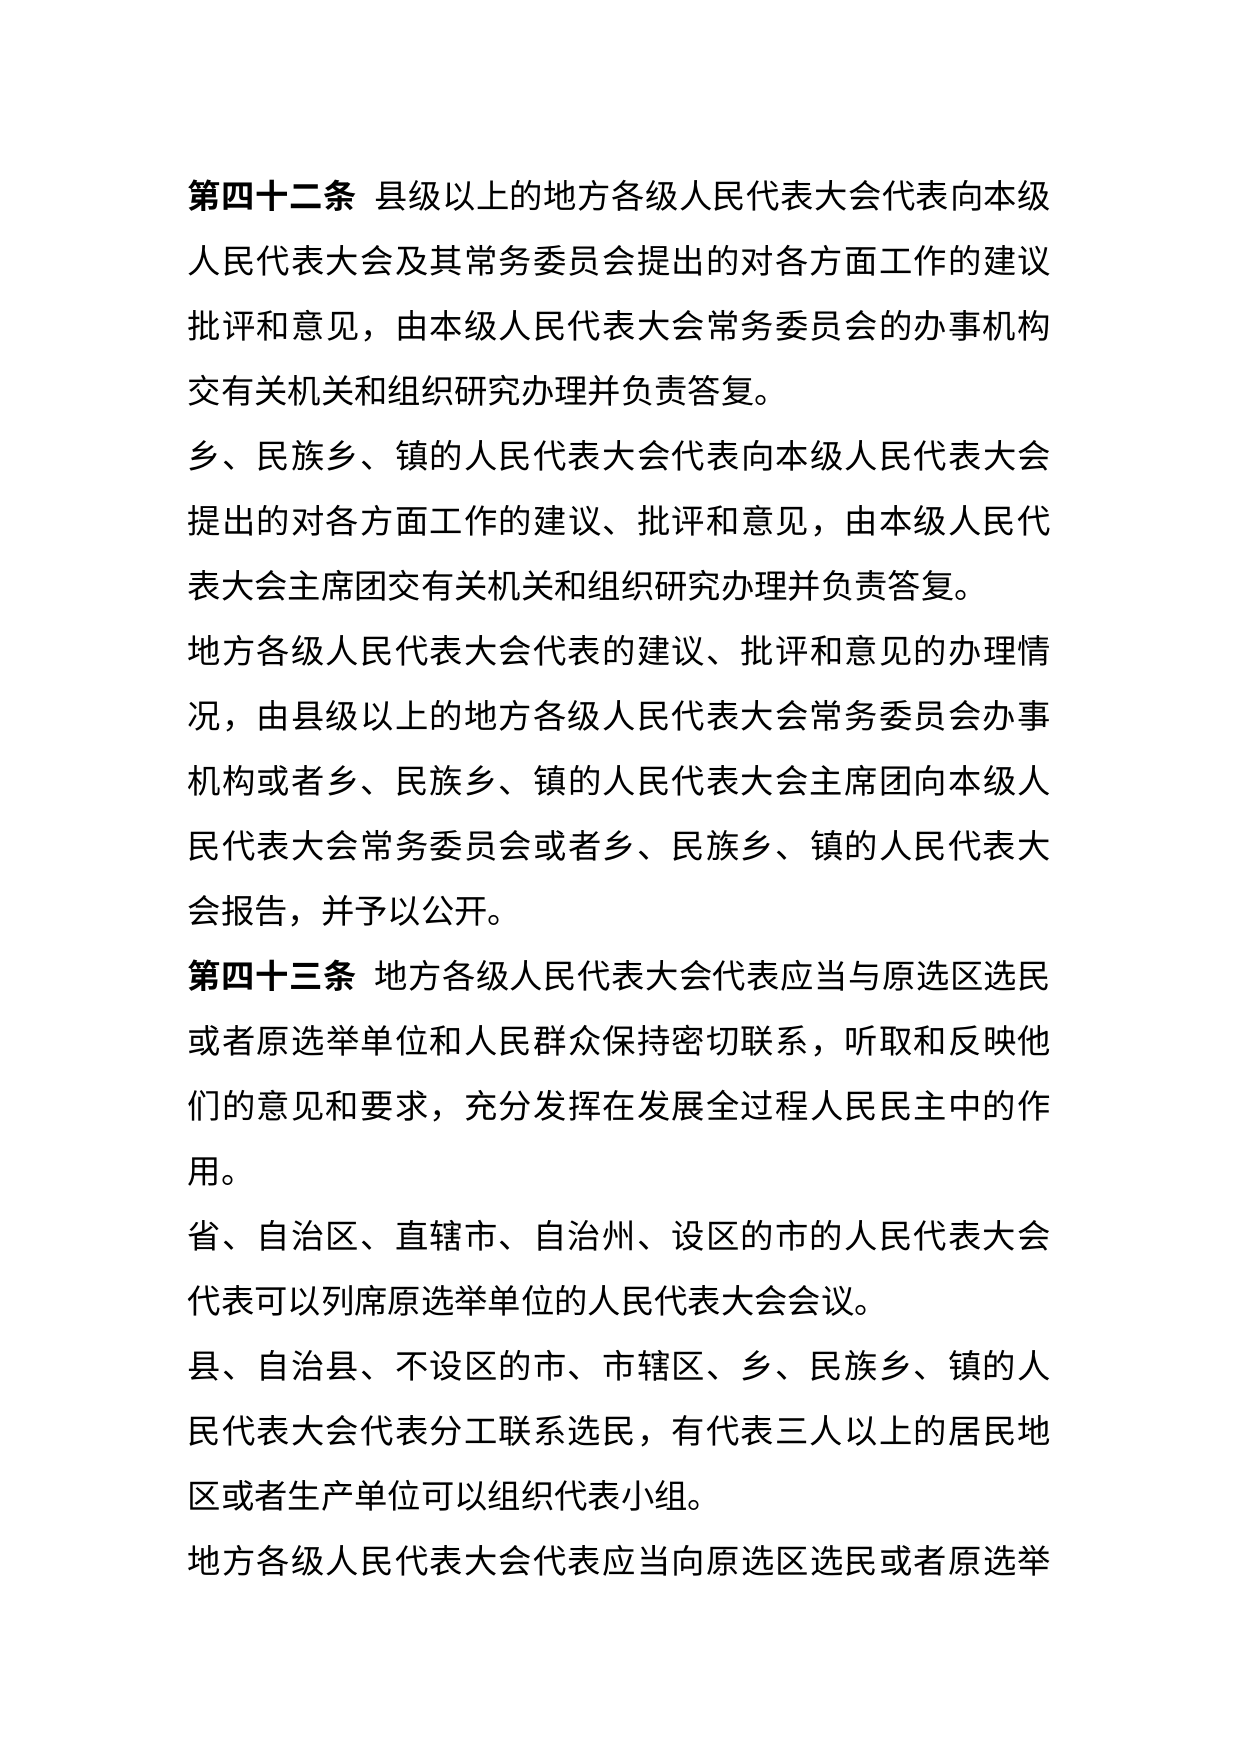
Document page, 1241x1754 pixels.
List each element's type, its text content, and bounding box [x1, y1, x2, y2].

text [187, 1527, 1053, 1592]
text 乡、民族乡、镇的人民代表大会代表向本级人民代表大会提出的对各方面工作的建议、批评和意见，由本级人民代表大会主席团交有关机关和组织研究办理并负责答复。 [187, 422, 1053, 617]
text 第四十三条 地方各级人民代表大会代表应当与原选区选民或者原选举单位和人民群众保持密切联系，听取和反映他们的意见和要求，充分发挥在发展全过程人民民主中的作用。 [187, 942, 1053, 1202]
text 县、自治县、不设区的市、市辖区、乡、民族乡、镇的人民代表大会代表分工联系选民，有代表三人以上的居民地区或者生产单位可以组织代表小组。 [187, 1332, 1053, 1527]
text 地方各级人民代表大会代表的建议、批评和意见的办理情况，由县级以上的地方各级人民代表大会常务委员会办事机构或者乡、民族乡、镇的人民代表大会主席团向本级人民代表大会常务委员会或者乡、民族乡、镇的人民代表大会报告，并予以公开。 [187, 617, 1053, 942]
text 省、自治区、直辖市、自治州、设区的市的人民代表大会代表可以列席原选举单位的人民代表大会会议。 [187, 1202, 1053, 1332]
text 第四十二条 县级以上的地方各级人民代表大会代表向本级人民代表大会及其常务委员会提出的对各方面工作的建议、批评和意见，由本级人民代表大会常务委员会的办事机构交有关机关和组织研究办理并负责答复。 [187, 162, 1053, 422]
